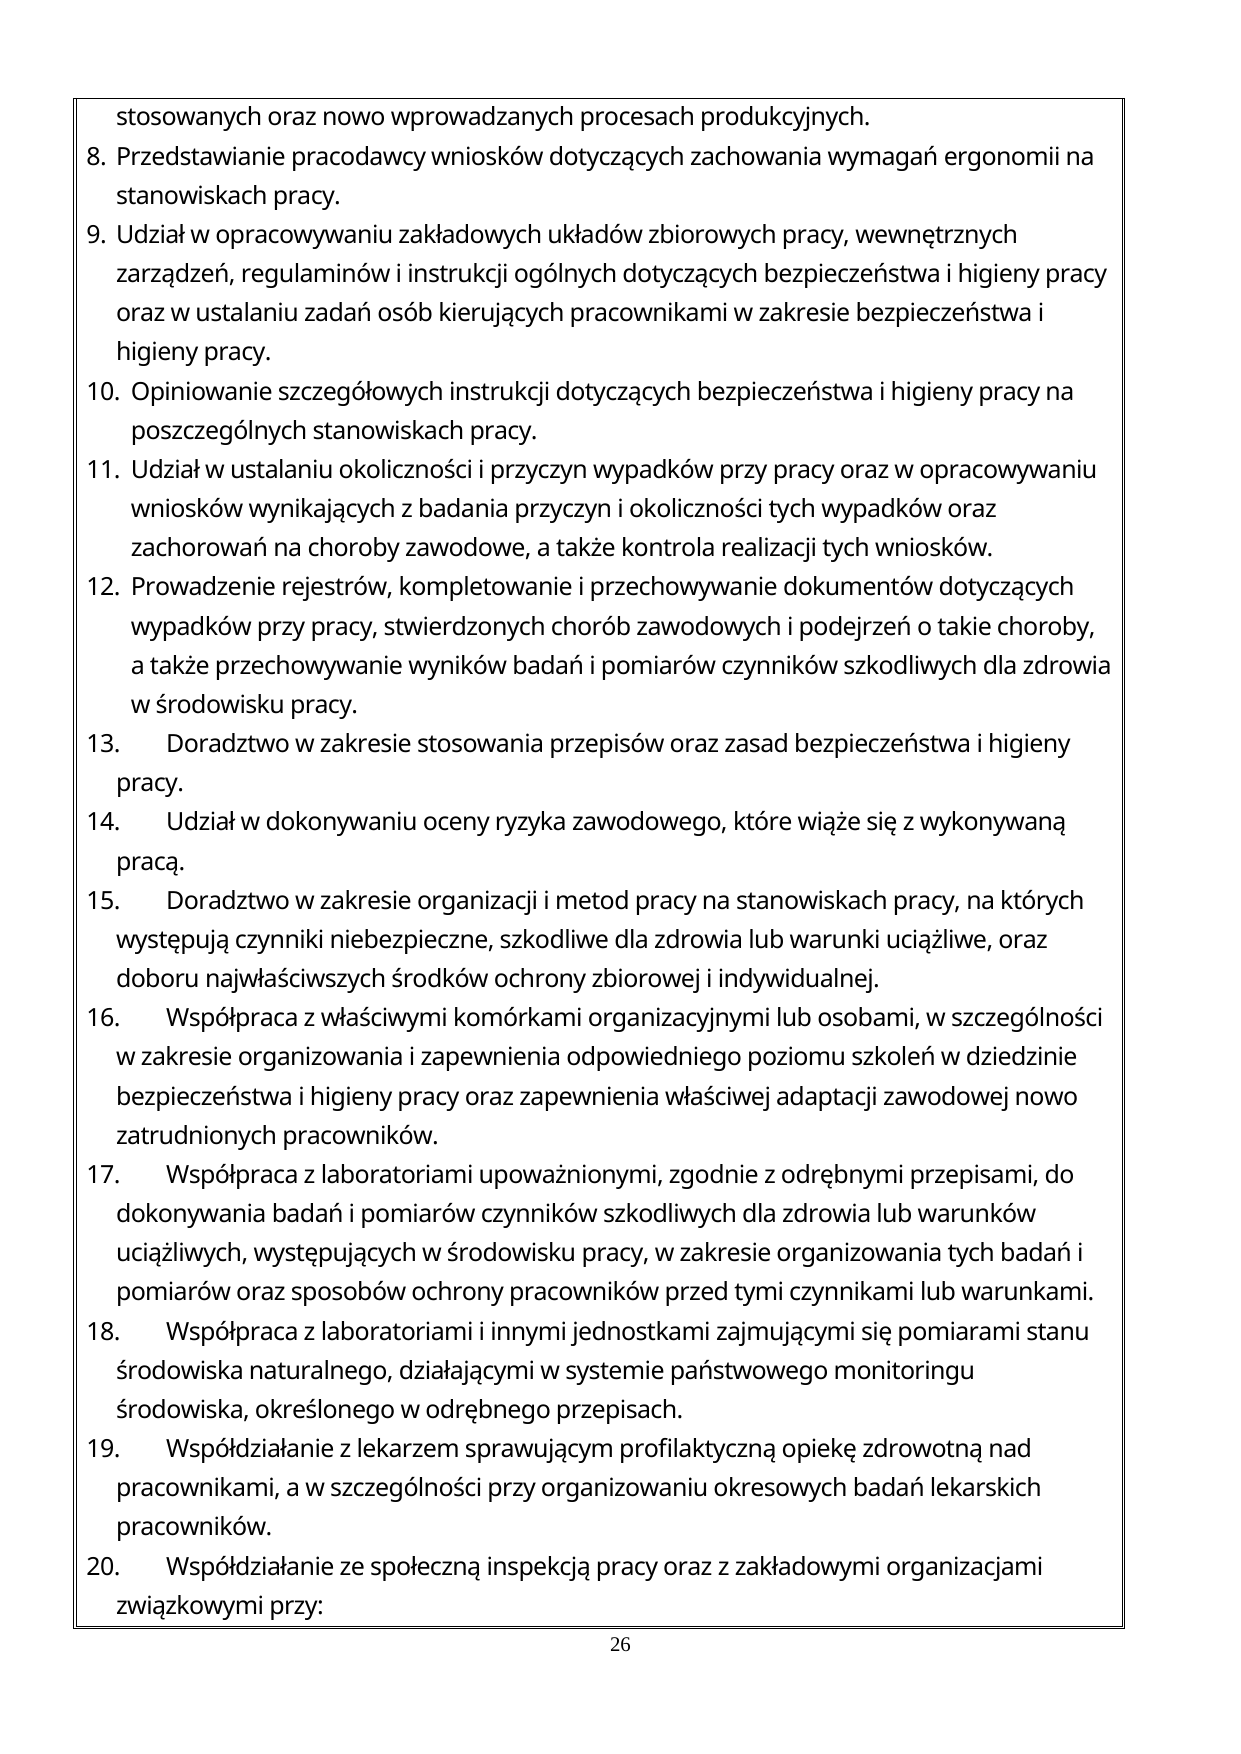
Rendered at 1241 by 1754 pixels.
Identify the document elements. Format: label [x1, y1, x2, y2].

table_cell [77, 99, 1122, 1626]
